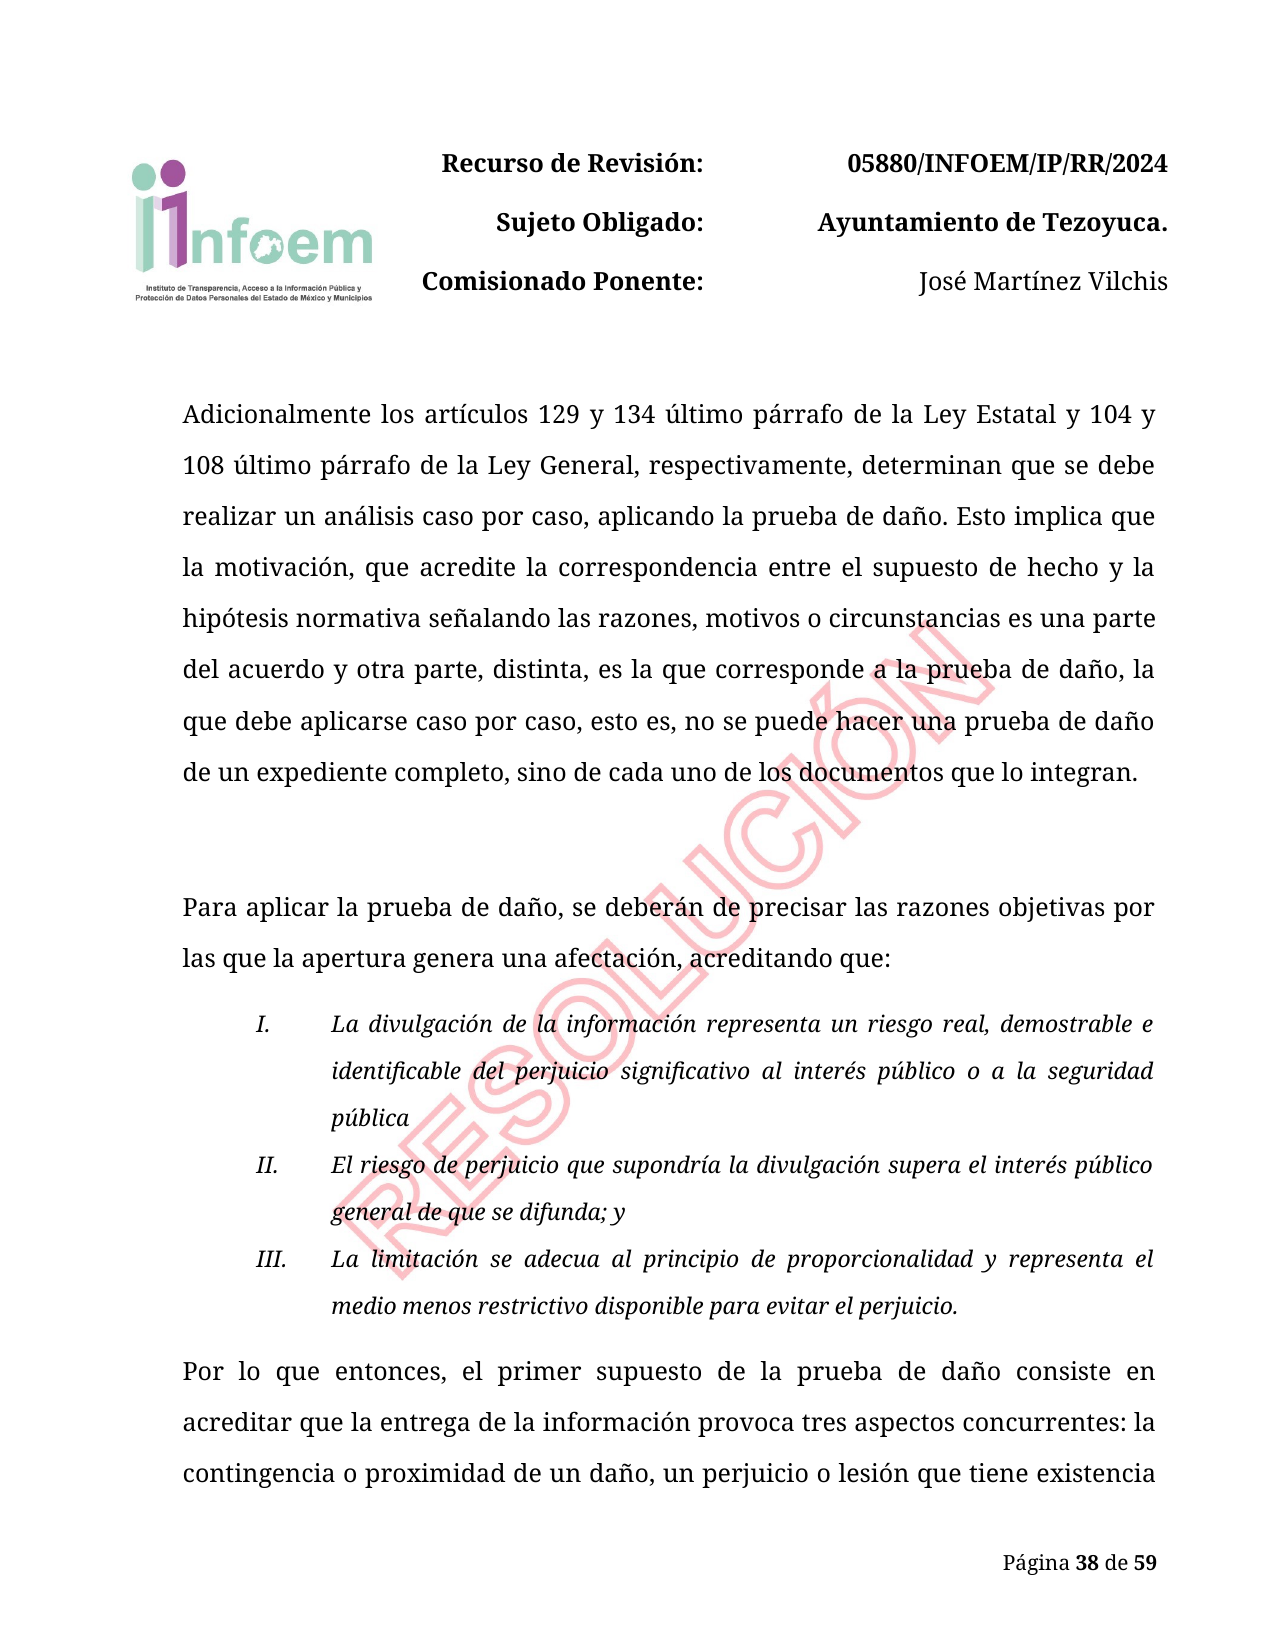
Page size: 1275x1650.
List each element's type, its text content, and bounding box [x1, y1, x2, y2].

list La divulgación de la información representa un riesgo real, demostrable e identificable del perjuicio significativo al interés público o a la seguridad pública [256, 1008, 1157, 1133]
text Adicionalmente los artículos 129 y 134 último párrafo de la Ley Estatal y 104 y 108 último párrafo de la Ley General, respectivamente, determinan que se debe realizar un análisis caso por caso, aplicando la prueba de daño. Esto implica que la motivación, que acredite la correspondencia entre el supuesto de hecho y la hipótesis normativa señalando las razones, motivos o circunstancias es una parte del acuerdo y otra parte, distinta, es la que corresponde a la prueba de daño, la que debe aplicarse caso por caso, esto es, no se puede hacer una prueba de daño de un expediente completo, sino de cada uno de los documentos que lo integran. [182, 397, 1157, 788]
picture [12, 99, 1275, 1650]
text Para aplicar la prueba de daño, se deberán de precisar las razones objetivas por las que la apertura genera una afectación, acreditando que: [182, 890, 1157, 975]
list La limitación se adecua al principio de proporcionalidad y representa el medio menos restrictivo disponible para evitar el perjuicio. [256, 1243, 1157, 1321]
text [182, 1353, 1157, 1489]
list El riesgo de perjuicio que supondría la divulgación supera el interés público general de que se difunda; y [256, 1149, 1157, 1227]
